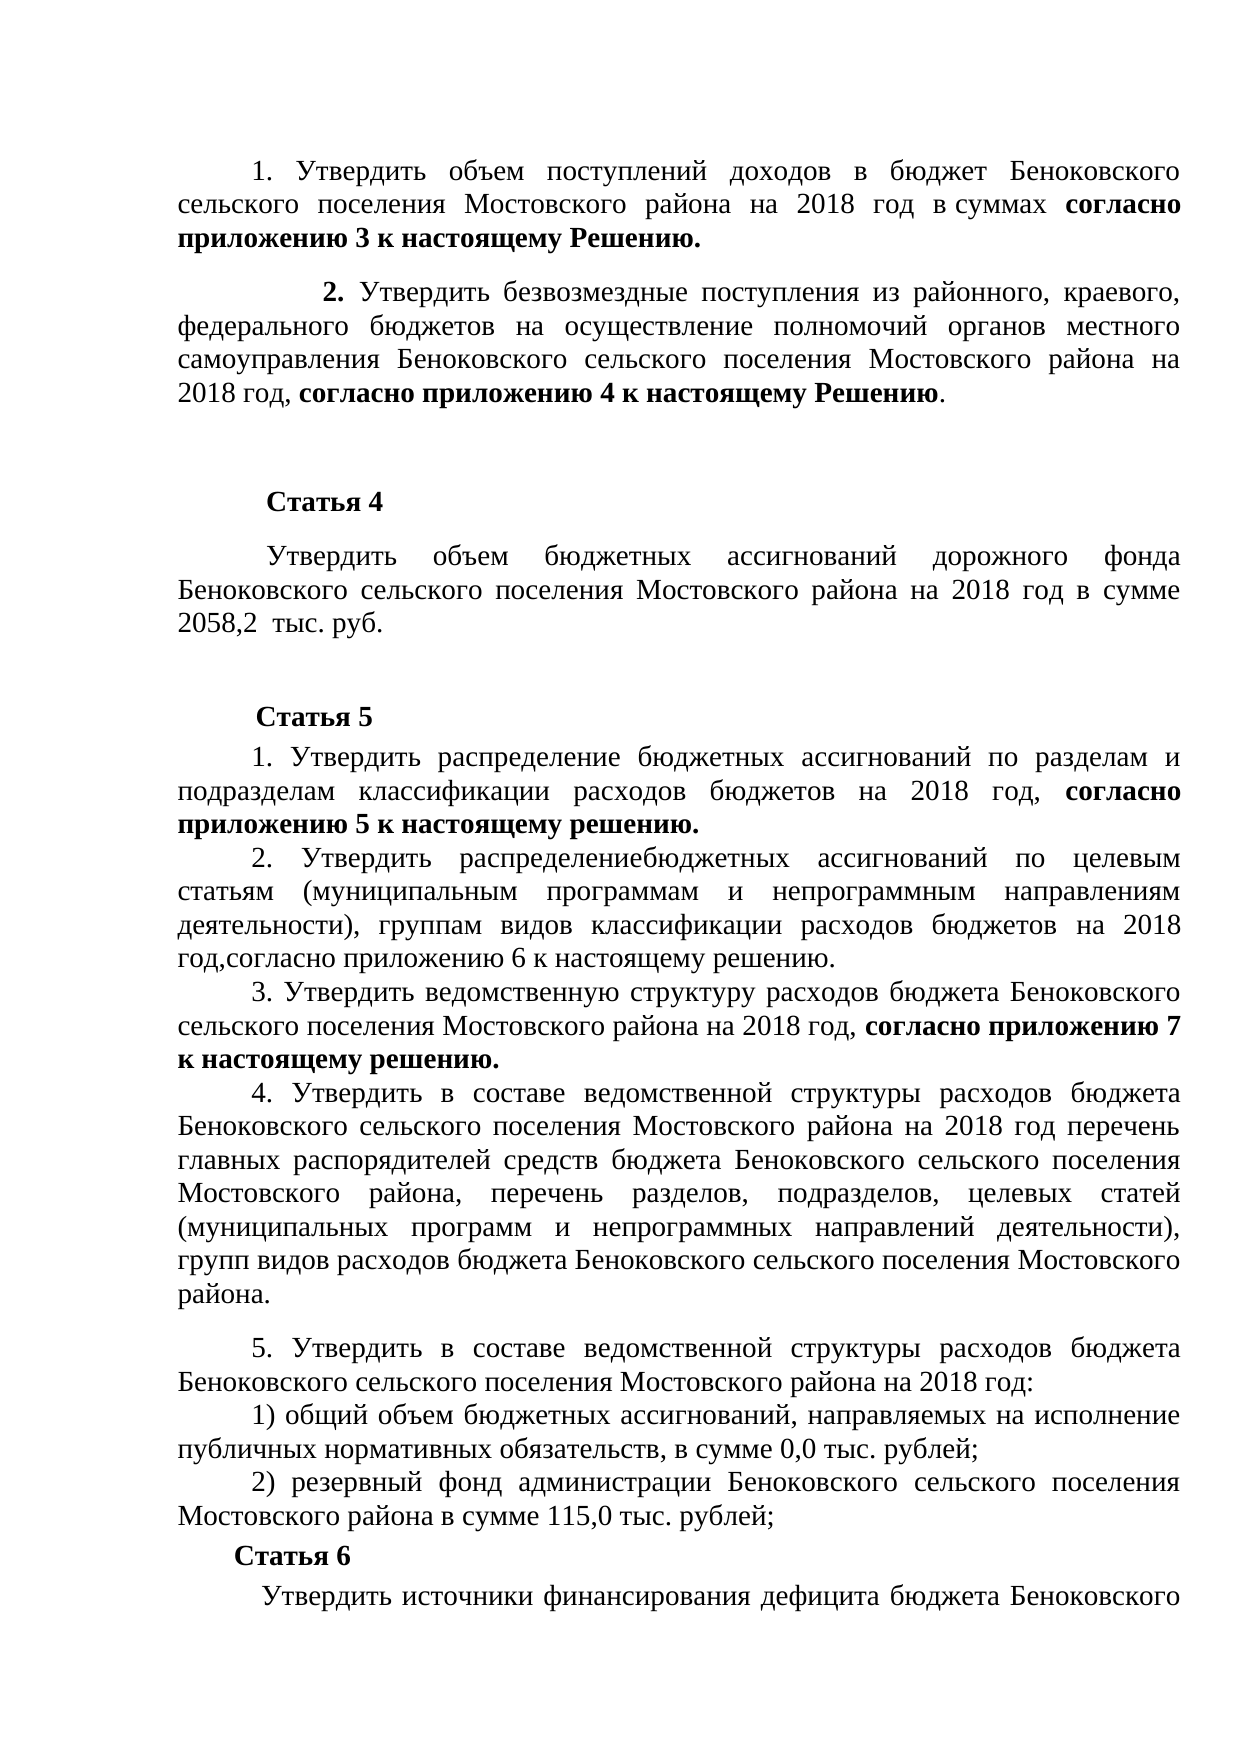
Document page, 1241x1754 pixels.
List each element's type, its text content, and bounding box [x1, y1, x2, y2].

text Статья 6 [177, 1538, 1181, 1571]
text Статья 5 [177, 699, 1181, 733]
text 2. Утвердить безвозмездные поступления из районного, краевого, федерального бюджетов на осуществление полномочий органов местного самоуправления Беноковского сельского поселения Мостовского района на 2018 год, согласно приложению 4 к настоящему Решению. [177, 274, 1181, 409]
text 1. Утвердить распределение бюджетных ассигнований по разделам и подразделам классификации расходов бюджетов на 2018 год, согласно приложению 5 к настоящему решению. [177, 739, 1181, 840]
text 2. Утвердить распределениебюджетных ассигнований по целевым статьям (муниципальным программам и непрограммным направлениям деятельности), группам видов классификации расходов бюджетов на 2018 год,согласно приложению 6 к настоящему решению. [177, 840, 1181, 974]
text Статья 4 [177, 484, 1181, 517]
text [177, 1578, 1181, 1611]
text 1. Утвердить объем поступлений доходов в бюджет Беноковского сельского поселения Мостовского района на 2018 год в суммах согласно приложению 3 к настоящему Решению. [177, 153, 1181, 254]
text 3. Утвердить ведомственную структуру расходов бюджета Беноковского сельского поселения Мостовского района на 2018 год, согласно приложению 7 к настоящему решению. [177, 974, 1181, 1075]
text 5. Утвердить в составе ведомственной структуры расходов бюджета Беноковского сельского поселения Мостовского района на 2018 год: [177, 1330, 1181, 1397]
text 1) общий объем бюджетных ассигнований, направляемых на исполнение публичных нормативных обязательств, в сумме 0,0 тыс. рублей; [177, 1397, 1181, 1464]
text 4. Утвердить в составе ведомственной структуры расходов бюджета Беноковского сельского поселения Мостовского района на 2018 год перечень главных распорядителей средств бюджета Беноковского сельского поселения Мостовского района, перечень разделов, подразделов, целевых статей (муниципальных программ и непрограммных направлений деятельности), групп видов расходов бюджета Беноковского сельского поселения Мостовского района. [177, 1075, 1181, 1309]
text Утвердить объем бюджетных ассигнований дорожного фонда Беноковского сельского поселения Мостовского района на 2018 год в сумме 2058,2 тыс. руб. [177, 538, 1181, 639]
text 2) резервный фонд администрации Беноковского сельского поселения Мостовского района в сумме 115,0 тыс. рублей; [177, 1464, 1181, 1532]
